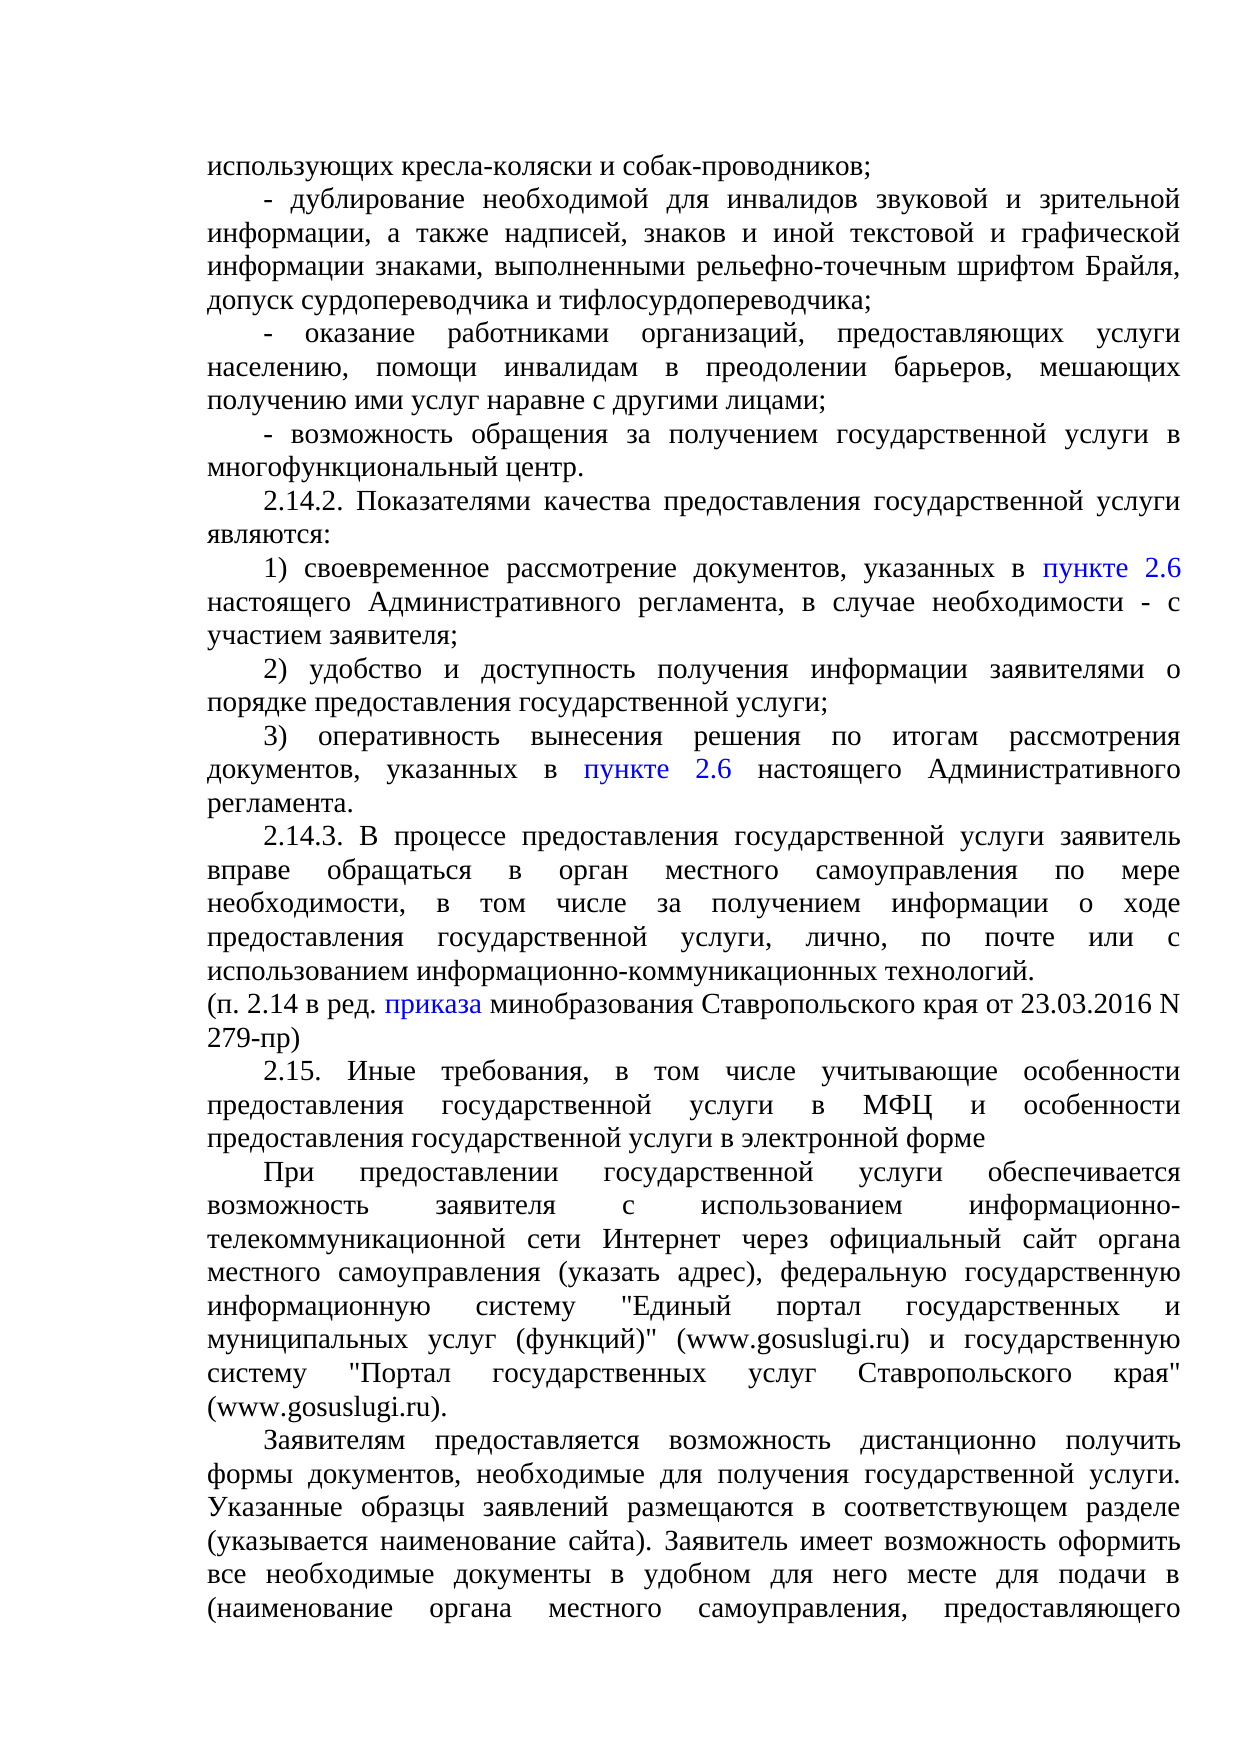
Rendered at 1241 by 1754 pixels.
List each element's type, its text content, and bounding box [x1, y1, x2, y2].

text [207, 1422, 1181, 1623]
text 2.14.3. В процессе предоставления государственной услуги заявитель вправе обращаться в орган местного самоуправления по мере необходимости, в том числе за получением информации о ходе предоставления государственной услуги, лично, по почте или с использованием информационно-коммуникационных технологий. [207, 818, 1181, 986]
text - дублирование необходимой для инвалидов звуковой и зрительной информации, а также надписей, знаков и иной текстовой и графической информации знаками, выполненными рельефно-точечным шрифтом Брайля, допуск сурдопереводчика и тифлосурдопереводчика; [207, 181, 1181, 315]
text 2) удобство и доступность получения информации заявителями о порядке предоставления государственной услуги; [207, 651, 1181, 718]
text 3) оперативность вынесения решения по итогам рассмотрения документов, указанных в пункте 2.6 настоящего Административного регламента. [207, 718, 1181, 818]
text 2.14.2. Показателями качества предоставления государственной услуги являются: [207, 483, 1181, 550]
text (п. 2.14 в ред. приказа минобразования Ставропольского края от 23.03.2016 N 279-пр) [207, 986, 1181, 1053]
text 1) своевременное рассмотрение документов, указанных в пункте 2.6 настоящего Административного регламента, в случае необходимости - с участием заявителя; [207, 550, 1181, 651]
text При предоставлении государственной услуги обеспечивается возможность заявителя с использованием информационно-телекоммуникационной сети Интернет через официальный сайт органа местного самоуправления (указать адрес), федеральную государственную информационную систему "Единый портал государственных и муниципальных услуг (функций)" (www.gosuslugi.ru) и государственную систему "Портал государственных услуг Ставропольского края" (www.gosuslugi.ru). [207, 1154, 1181, 1422]
text - возможность обращения за получением государственной услуги в многофункциональный центр. [207, 416, 1181, 483]
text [207, 148, 1181, 181]
text 2.15. Иные требования, в том числе учитывающие особенности предоставления государственной услуги в МФЦ и особенности предоставления государственной услуги в электронной форме [207, 1053, 1181, 1154]
text - оказание работниками организаций, предоставляющих услуги населению, помощи инвалидам в преодолении барьеров, мешающих получению ими услуг наравне с другими лицами; [207, 315, 1181, 416]
